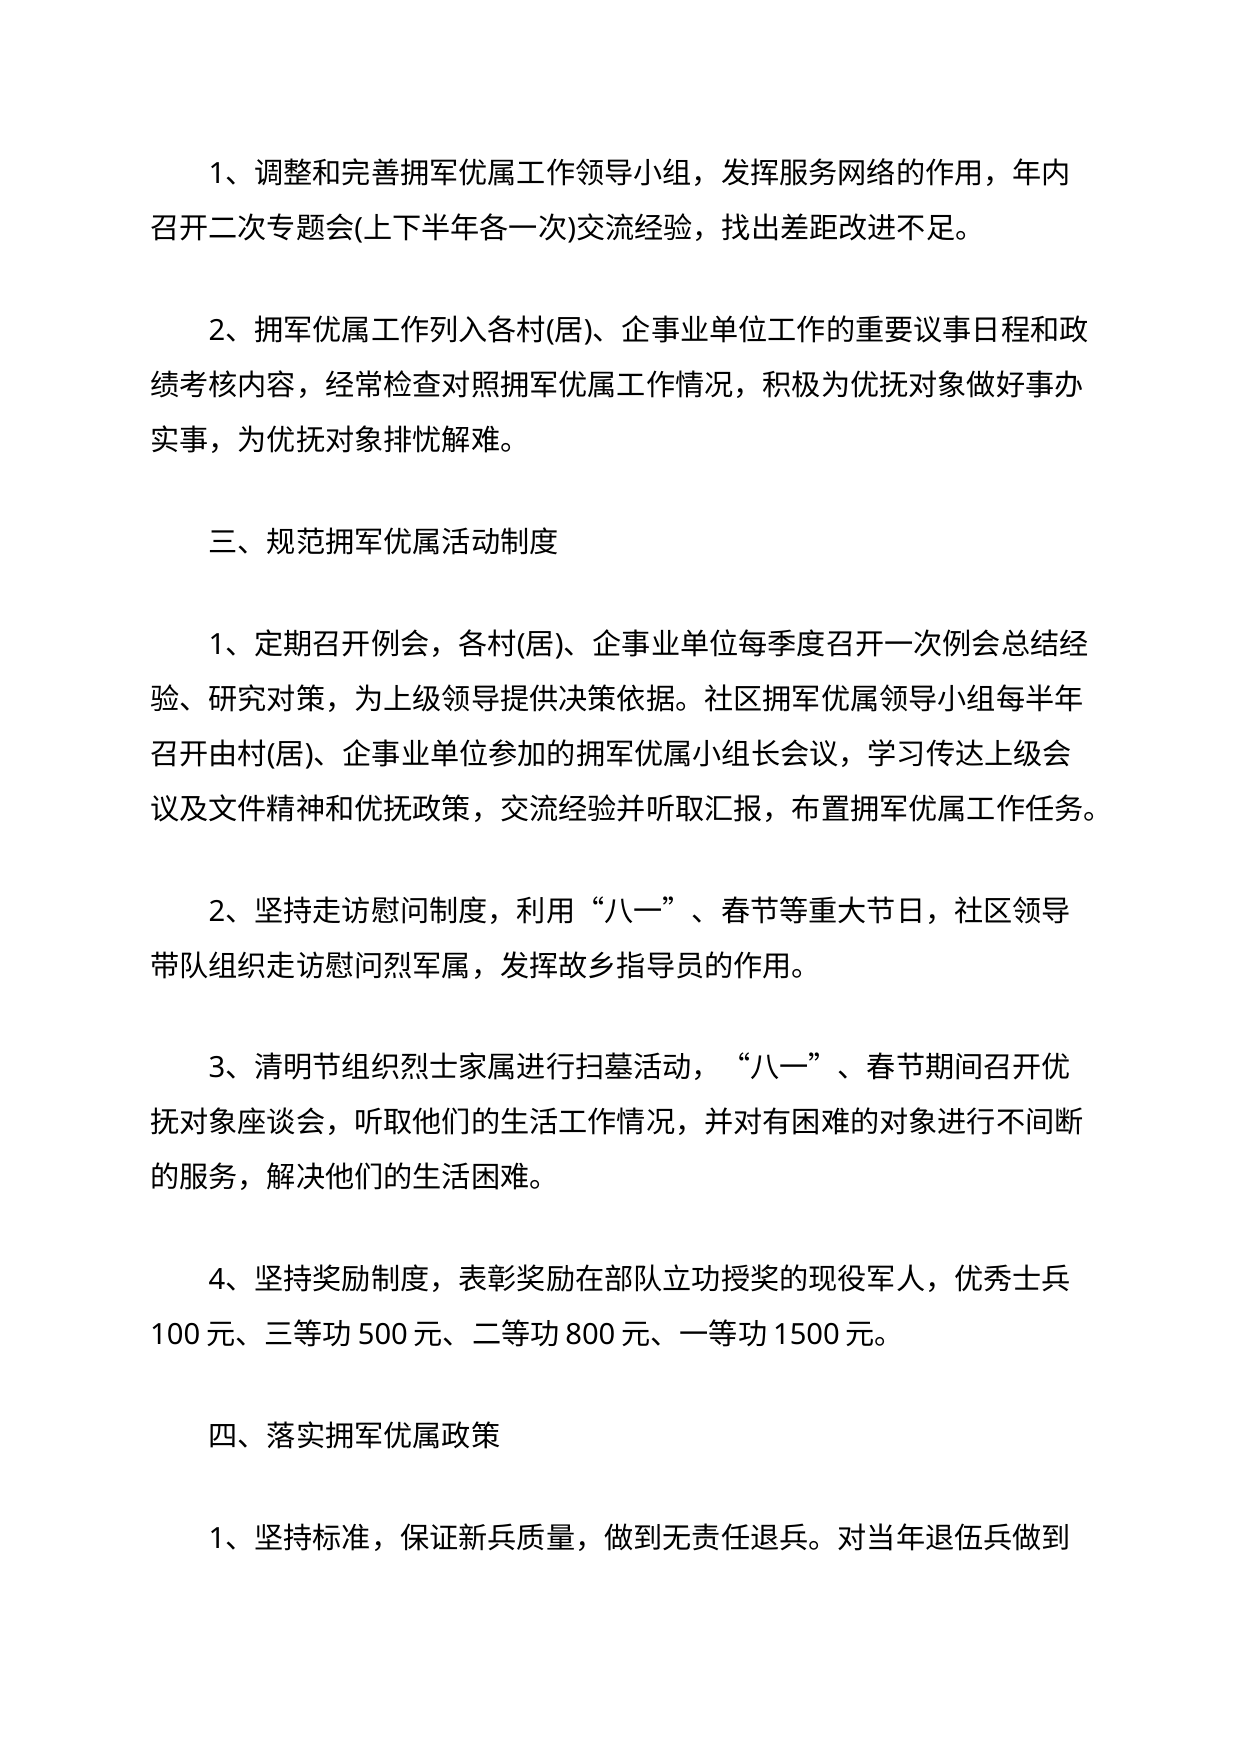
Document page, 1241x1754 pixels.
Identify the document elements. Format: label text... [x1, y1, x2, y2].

text 三、规范拥军优属活动制度 [150, 519, 1090, 561]
text 1、调整和完善拥军优属工作领导小组，发挥服务网络的作用，年内召开二次专题会(上下半年各一次)交流经验，找出差距改进不足。 [150, 150, 1090, 247]
text 4、坚持奖励制度，表彰奖励在部队立功授奖的现役军人，优秀士兵100元、三等功500元、二等功800元、一等功1500元。 [150, 1256, 1090, 1353]
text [150, 1514, 1090, 1557]
text 四、落实拥军优属政策 [150, 1412, 1090, 1455]
text 2、坚持走访慰问制度，利用“八一”、春节等重大节日，社区领导带队组织走访慰问烈军属，发挥故乡指导员的作用。 [150, 887, 1090, 984]
text 2、拥军优属工作列入各村(居)、企事业单位工作的重要议事日程和政绩考核内容，经常检查对照拥军优属工作情况，积极为优抚对象做好事办实事，为优抚对象排忧解难。 [150, 307, 1090, 459]
text 3、清明节组织烈士家属进行扫墓活动，“八一”、春节期间召开优抚对象座谈会，听取他们的生活工作情况，并对有困难的对象进行不间断的服务，解决他们的生活困难。 [150, 1044, 1090, 1196]
text 1、定期召开例会，各村(居)、企事业单位每季度召开一次例会总结经验、研究对策，为上级领导提供决策依据。社区拥军优属领导小组每半年召开由村(居)、企事业单位参加的拥军优属小组长会议，学习传达上级会议及文件精神和优抚政策，交流经验并听取汇报，布置拥军优属工作任务。 [150, 620, 1090, 828]
